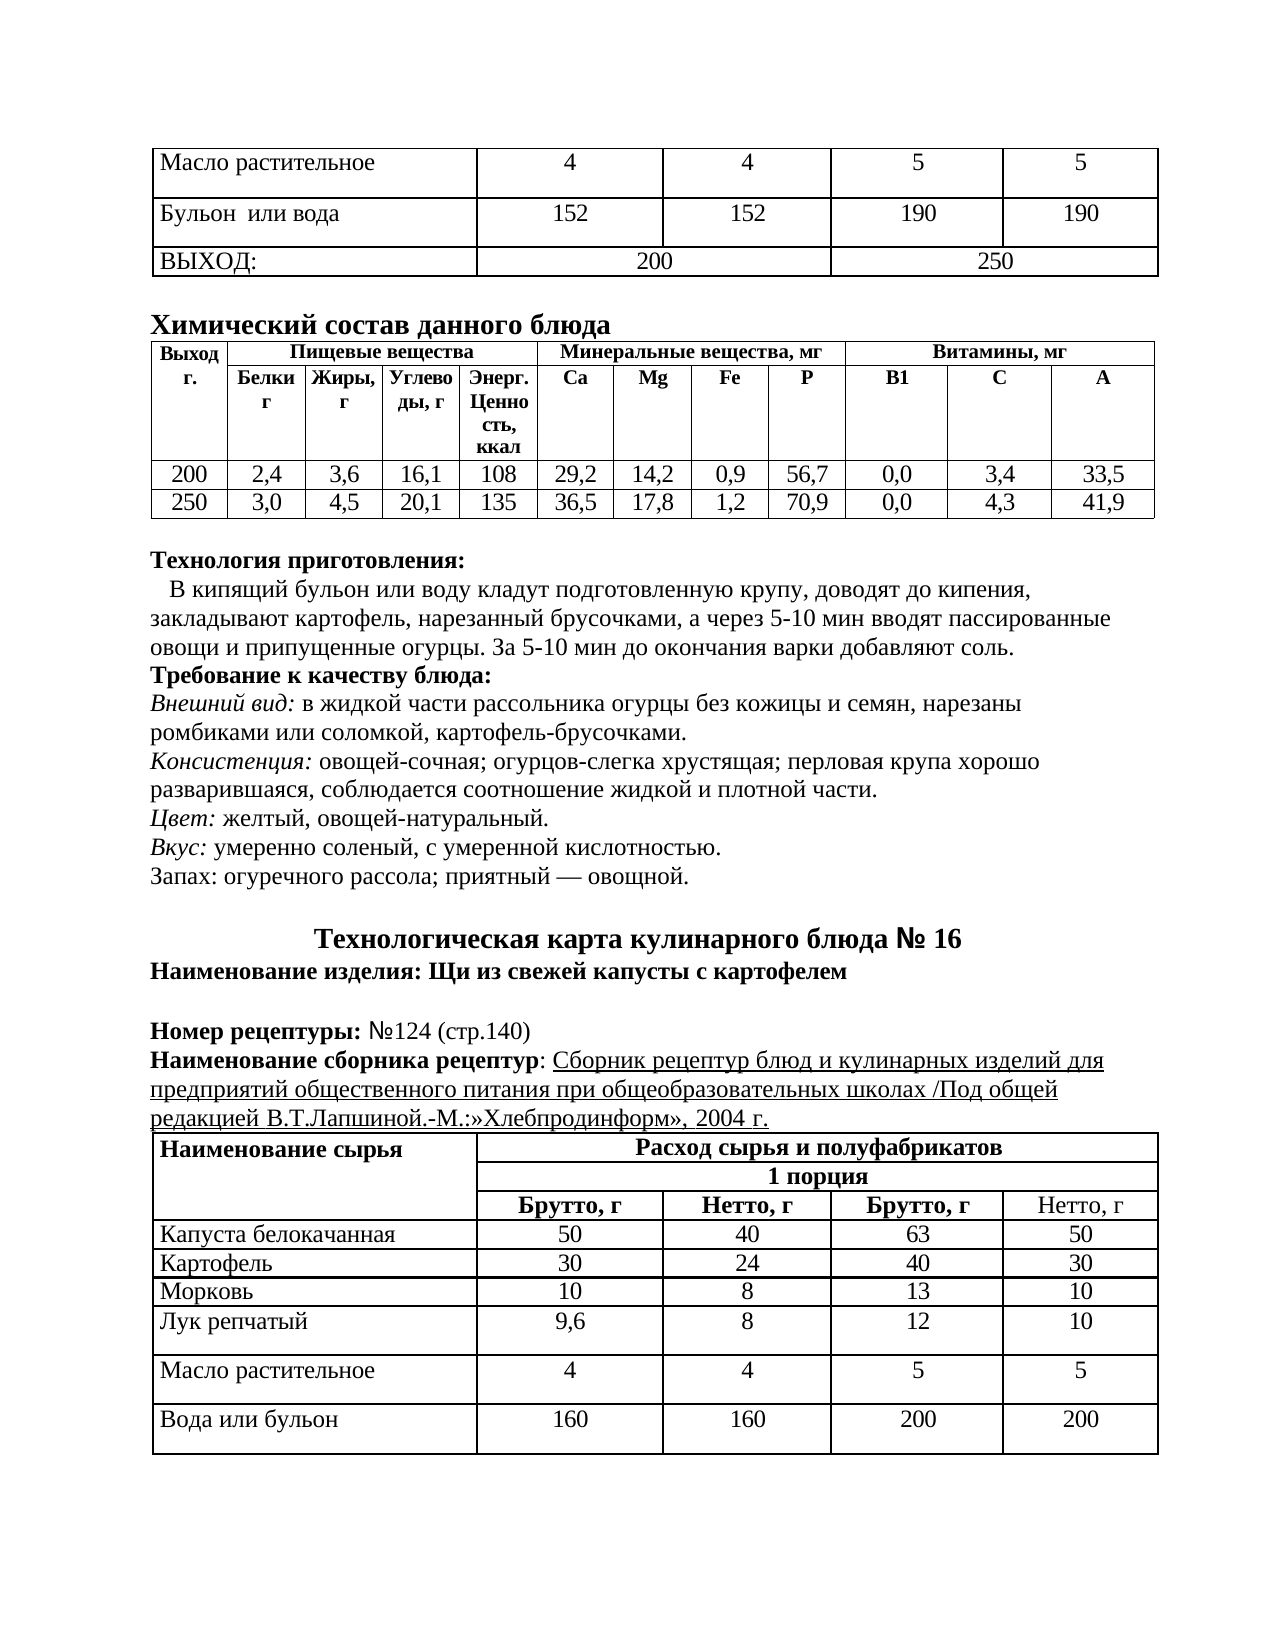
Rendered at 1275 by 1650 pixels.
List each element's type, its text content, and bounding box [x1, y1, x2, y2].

table_cell 8 [664, 1279, 830, 1305]
table_cell Белки г [228, 366, 305, 460]
table_cell 4,3 [948, 490, 1051, 518]
subtitle Технологическая карта кулинарного блюда № 16 [149, 918, 1127, 956]
table_cell Картофель [154, 1250, 476, 1276]
text Вкус: умеренно соленый, с умеренной кислотностью. Запах: огуречного рассола; приятный — овощной. [150, 832, 753, 889]
table_header 4 [478, 149, 662, 197]
table_cell Брутто, г [832, 1192, 1002, 1218]
table_cell Нетто, г [664, 1192, 830, 1218]
table_cell Нетто, г [1004, 1192, 1157, 1218]
table_cell 29,2 [538, 461, 613, 489]
table_cell 33,5 [1052, 461, 1154, 489]
table_cell 40 [832, 1250, 1002, 1276]
table_cell 160 [664, 1405, 830, 1452]
table_cell 152 [664, 199, 830, 246]
table_cell 10 [478, 1279, 662, 1305]
table_header 5 [1004, 149, 1157, 197]
text В кипящий бульон или воду кладут подготовленную крупу, доводят до кипения, [169, 574, 1172, 603]
table_cell 4 [664, 1356, 830, 1403]
table_cell 190 [1004, 199, 1157, 246]
table_cell Fe [692, 366, 768, 460]
text редакцией В.Т.Лапшиной.-М.:»Хлебпродинформ», 2004 г. [150, 1103, 1172, 1132]
table_cell 40 [664, 1221, 830, 1247]
table_cell Бульон или вода [154, 199, 476, 246]
table_cell Mg [614, 366, 691, 460]
table_cell 16,1 [383, 461, 459, 489]
table_cell 4,5 [306, 490, 382, 518]
table_header Расход сырья и полуфабрикатов [478, 1134, 1157, 1161]
table_header Пищевые вещества [228, 342, 537, 365]
table_cell Углево ды, г [383, 366, 459, 460]
table_cell 152 [478, 199, 662, 246]
table_cell 108 [460, 461, 537, 489]
table_cell 8 [664, 1307, 830, 1354]
table_cell 3,4 [948, 461, 1051, 489]
table_cell Вода или бульон [154, 1405, 476, 1452]
table_cell Энерг. Ценно сть, ккал [460, 366, 537, 460]
table_cell A [1052, 366, 1154, 460]
table_cell Ca [538, 366, 613, 460]
text закладывают картофель, нарезанный брусочками, а через 5-10 мин вводят пассированные овощи и припущенные огурцы. За 5-10 мин до окончания варки добавляют соль. [150, 603, 1116, 661]
table_cell 10 [1004, 1279, 1157, 1305]
table_cell 0,0 [846, 461, 947, 489]
table_cell C [948, 366, 1051, 460]
table_cell Масло растительное [154, 1356, 476, 1403]
text Цвет: желтый, овощей-натуральный. [150, 803, 1172, 832]
table_header Масло растительное [154, 149, 476, 197]
table_cell P [769, 366, 845, 460]
table_cell 190 [832, 199, 1002, 246]
text Внешний вид: в жидкой части рассольника огурцы без кожицы и семян, нарезаны ромбиками или соломкой, картофель-брусочками. [150, 689, 1116, 745]
table_cell 200 [1004, 1405, 1157, 1452]
table_cell 160 [478, 1405, 662, 1452]
table_header 4 [664, 149, 830, 197]
table_cell Жиры, г [306, 366, 382, 460]
table_cell 3,6 [306, 461, 382, 489]
table_cell 50 [478, 1221, 662, 1247]
table_header Витамины, мг [846, 342, 1154, 365]
table_cell 5 [1004, 1356, 1157, 1403]
table_cell 30 [478, 1250, 662, 1276]
table_cell 17,8 [614, 490, 691, 518]
table_cell 1,2 [692, 490, 768, 518]
subtitle Химический состав данного блюда [150, 307, 1172, 341]
text Наименование сборника рецептур: Сборник рецептур блюд и кулинарных изделий для предприятий общественного питания при общеобразовательных школах /Под общей [150, 1046, 1172, 1102]
table_cell 41,9 [1052, 490, 1154, 518]
subtitle Наименование изделия: Щи из свежей капусты с картофелем [150, 956, 1172, 985]
table_cell 14,2 [614, 461, 691, 489]
table_cell B1 [846, 366, 947, 460]
table_header Минеральные вещества, мг [538, 342, 845, 365]
table_cell 50 [1004, 1221, 1157, 1247]
table_cell 0,9 [692, 461, 768, 489]
table_header Выход г. [152, 342, 227, 460]
text Номер рецептуры: №124 (стр.140) [150, 1013, 1172, 1046]
text Консистенция: овощей-сочная; огурцов-слегка хрустящая; перловая крупа хорошо разварившаяся, соблюдается соотношение жидкой и плотной части. [150, 746, 1172, 803]
table_header Наименование сырья [154, 1134, 476, 1218]
subtitle Требование к качеству блюда: [150, 661, 1172, 689]
table_cell Морковь [154, 1279, 476, 1305]
table_cell Капуста белокачанная [154, 1221, 476, 1247]
table_cell 1 порция [478, 1163, 1157, 1190]
table_cell 9,6 [478, 1307, 662, 1354]
table_cell 200 [832, 1405, 1002, 1452]
table_cell 24 [664, 1250, 830, 1276]
table_cell 36,5 [538, 490, 613, 518]
table_cell 135 [460, 490, 537, 518]
table_cell 5 [832, 1356, 1002, 1403]
table_cell Брутто, г [478, 1192, 662, 1218]
table_cell ВЫХОД: [154, 248, 476, 275]
table_cell 250 [152, 490, 227, 518]
table_header 5 [832, 149, 1002, 197]
table_cell 63 [832, 1221, 1002, 1247]
table_cell 2,4 [228, 461, 305, 489]
table_cell 56,7 [769, 461, 845, 489]
table_cell 200 [152, 461, 227, 489]
table_cell Лук репчатый [154, 1307, 476, 1354]
table_cell 13 [832, 1279, 1002, 1305]
table_cell 3,0 [228, 490, 305, 518]
table_cell 12 [832, 1307, 1002, 1354]
subtitle Технология приготовления: [150, 546, 1172, 574]
table_cell 30 [1004, 1250, 1157, 1276]
table_cell 20,1 [383, 490, 459, 518]
table_cell 250 [832, 248, 1157, 275]
table_cell 4 [478, 1356, 662, 1403]
table_cell 70,9 [769, 490, 845, 518]
table_cell 0,0 [846, 490, 947, 518]
table_cell 200 [478, 248, 830, 275]
table_cell 10 [1004, 1307, 1157, 1354]
